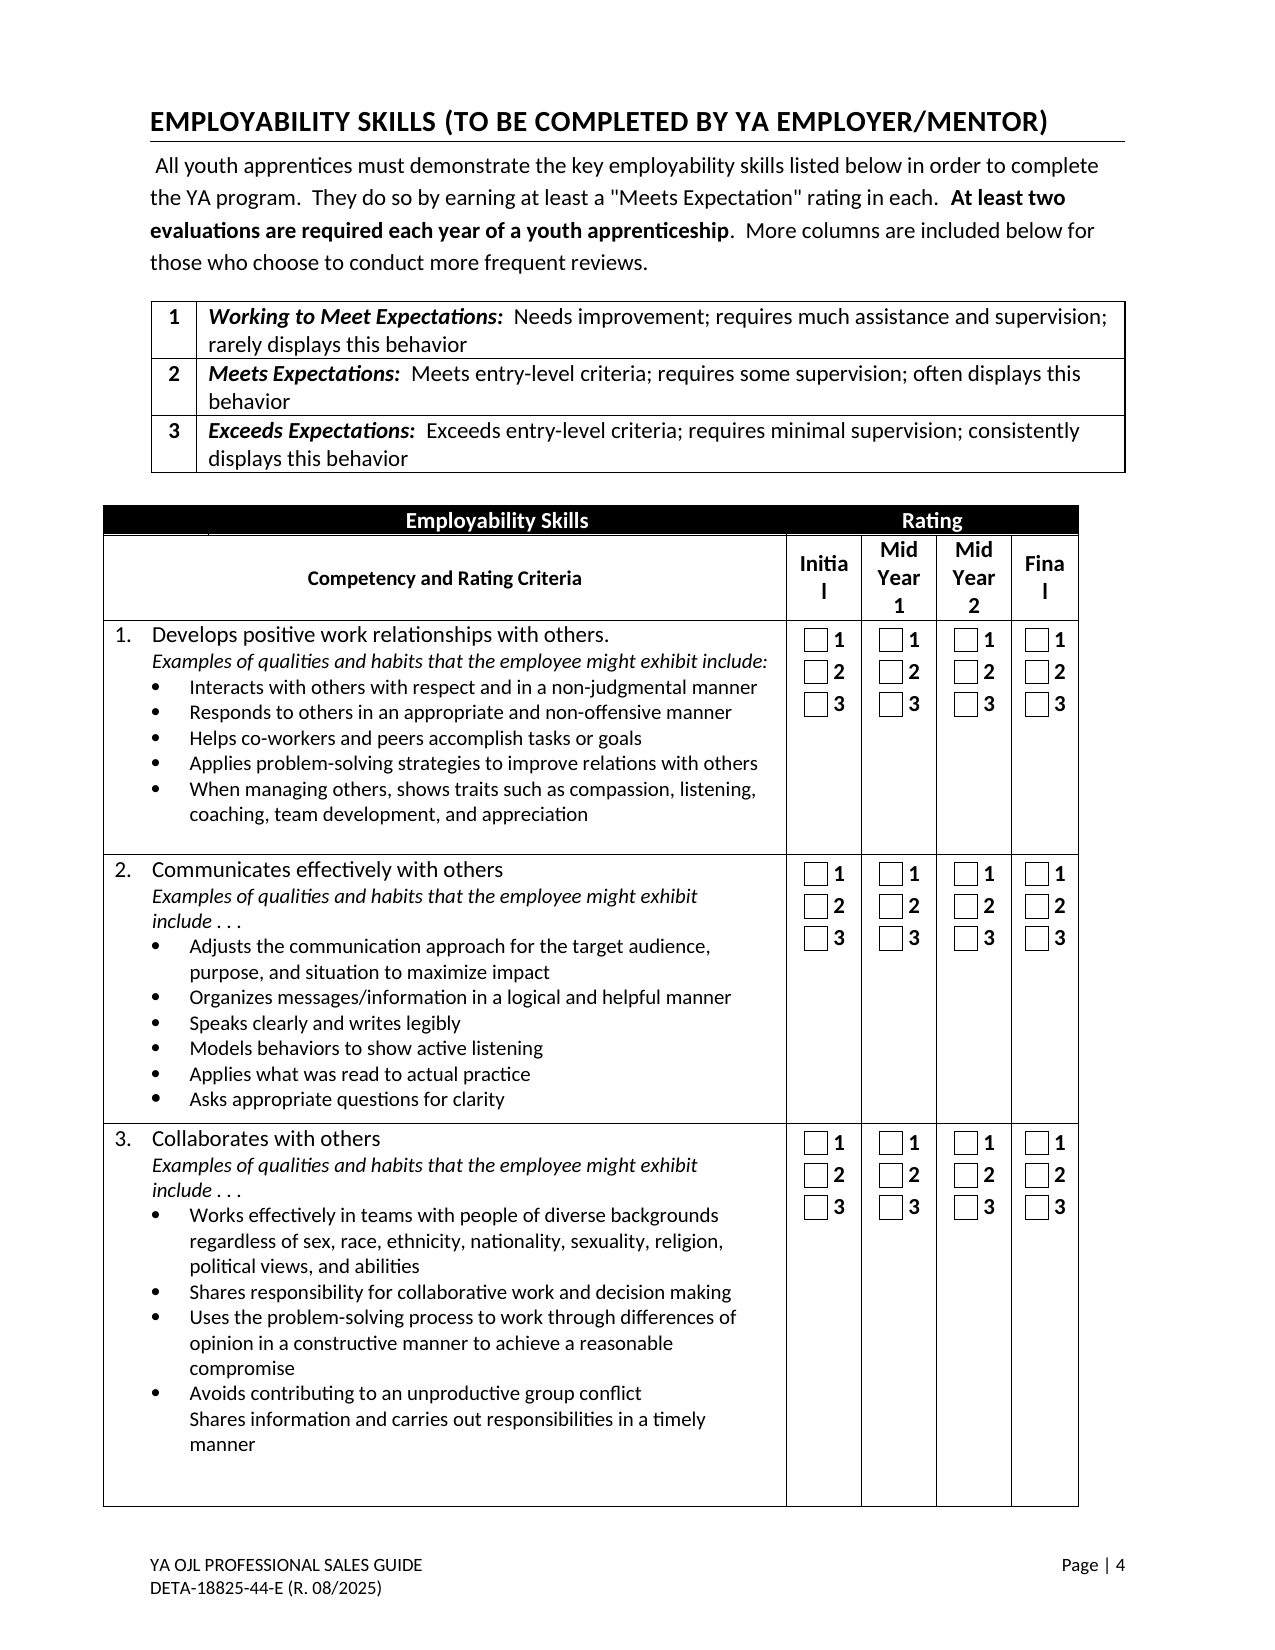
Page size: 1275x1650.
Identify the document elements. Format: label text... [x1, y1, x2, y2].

table_cell Mid Year 2 [937, 536, 1011, 619]
table_header 1 [152, 302, 196, 358]
table_cell Collaborates with others Examples of qualities and habits that the employee might exhibit include . . . Works effectively in teams with people of diverse backgrounds regardless of sex, race, ethnicity, nationality, sexuality, religion, political views, and abilities Shares responsibility for collaborative work and decision making Uses the problem-solving process to work through differences of opinion in a constructive manner to achieve a reasonable compromise Avoids contributing to an unproductive group conflict Shares information and carries out responsibilities in a timely manner [104, 1124, 786, 1506]
table_header Employability Skills [209, 506, 786, 534]
table_cell Develops positive work relationships with others. Examples of qualities and habits that the employee might exhibit include: Interacts with others with respect and in a non-judgmental manner Responds to others in an appropriate and non-offensive manner Helps co-workers and peers accomplish tasks or goals Applies problem-solving strategies to improve relations with others When managing others, shows traits such as compassion, listening, coaching, team development, and appreciation [104, 621, 786, 854]
table_header Working to Meet Expectations: Needs improvement; requires much assistance and supervision; rarely displays this behavior [197, 302, 1124, 358]
table_cell Competency and Rating Criteria [104, 536, 786, 619]
table_cell 1 2 3 [787, 1124, 861, 1506]
table_cell 1 2 3 [937, 855, 1011, 1123]
table_cell Meets Expectations: Meets entry-level criteria; requires some supervision; often displays this behavior [197, 359, 1124, 415]
subtitle employability Skills (TO BE COMPLETED BY yA EMPLOYER/MENTOR) [150, 103, 1125, 141]
table_cell 1 2 3 [937, 621, 1011, 854]
table_cell 1 2 3 [787, 621, 861, 854]
table_cell Initial [787, 536, 861, 619]
table_cell 2 [152, 359, 196, 415]
table_header Rating [787, 506, 1078, 534]
table_cell 1 2 3 [1012, 621, 1078, 854]
table_cell Mid Year 1 [862, 536, 936, 619]
table_cell 1 2 3 [937, 1124, 1011, 1506]
table_cell 1 2 3 [1012, 855, 1078, 1123]
table_cell 1 2 3 [862, 1124, 936, 1506]
table_cell Communicates effectively with others Examples of qualities and habits that the employee might exhibit include . . . Adjusts the communication approach for the target audience, purpose, and situation to maximize impact Organizes messages/information in a logical and helpful manner Speaks clearly and writes legibly Models behaviors to show active listening Applies what was read to actual practice Asks appropriate questions for clarity [104, 855, 786, 1123]
text All youth apprentices must demonstrate the key employability skills listed below in order to complete the YA program. They do so by earning at least a "Meets Expectation" rating in each. At least two evaluations are required each year of a youth apprenticeship. More columns are included below for those who choose to conduct more frequent reviews. [150, 151, 1125, 276]
table_cell Exceeds Expectations: Exceeds entry-level criteria; requires minimal supervision; consistently displays this behavior [197, 416, 1124, 472]
table_cell Final [1012, 536, 1078, 619]
table_cell 3 [152, 416, 196, 472]
table_cell 1 2 3 [787, 855, 861, 1123]
table_header [104, 506, 208, 534]
table_cell 1 2 3 [862, 621, 936, 854]
table_cell 1 2 3 [862, 855, 936, 1123]
table_cell 1 2 3 [1012, 1124, 1078, 1506]
